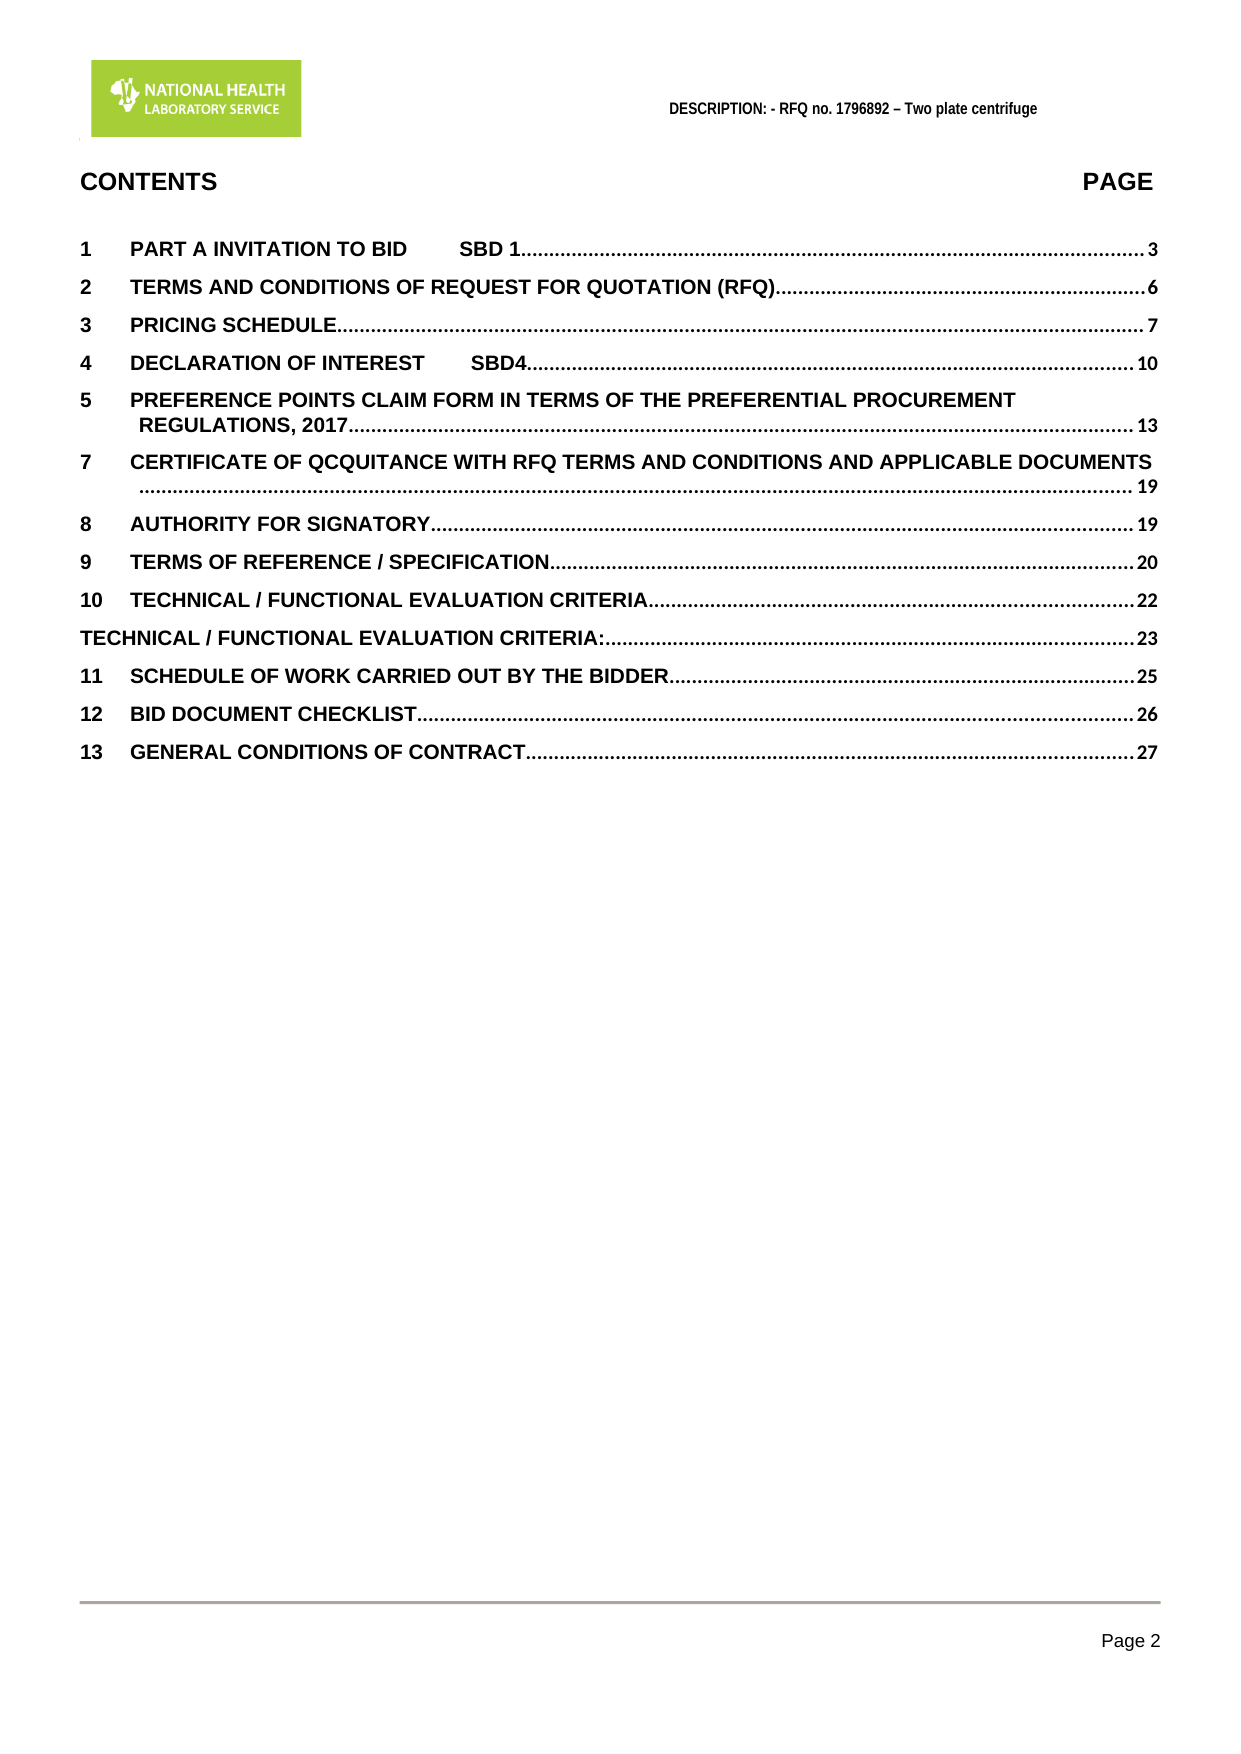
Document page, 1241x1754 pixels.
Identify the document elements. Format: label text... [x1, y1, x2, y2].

text 8 AUTHORITY FOR SIGNATORY 19 [80, 512, 1161, 537]
text 12 BID DOCUMENT CHECKLIST 26 [80, 701, 1161, 727]
text CONTENTS PAGE [80, 167, 1161, 195]
text 5 PREFERENCE POINTS CLAIM FORM IN TERMS OF THE PREFERENTIAL PROCUREMENT REGULATIONS, 2017 13 [80, 388, 1161, 437]
text TECHNICAL / FUNCTIONAL EVALUATION CRITERIA: 23 [80, 625, 1161, 651]
text 1 PART A Invitation to Bid SBD 1 3 [80, 236, 1161, 262]
text 11 SCHEDULE OF WORK CARRIED OUT BY THE BIDDER 25 [80, 663, 1161, 689]
text 4 DECLARATION OF INTEREST SBD4 10 [80, 350, 1161, 375]
picture [91, 60, 302, 137]
text 9 TERMS OF REFERENCE / SPECIFICATION 20 [80, 549, 1161, 575]
text 7 CERTIFICATE OF QCQUITANCE WITH RFQ TERMS AND CONDITIONS AND APPLICABLE DOCUMENTS 19 [80, 450, 1161, 499]
text 13 GENERAL CONDITIONS OF CONTRACT 27 [80, 739, 1161, 764]
text 3 PRICING SCHEDULE 7 [80, 312, 1161, 337]
text 2 TERMS AND CONDITIONS OF REQUEST FOR QUOTATION (RFQ) 6 [80, 274, 1161, 299]
text 10 TECHNICAL / FUNCTIONAL EVALUATION CRITERIA 22 [80, 587, 1161, 613]
